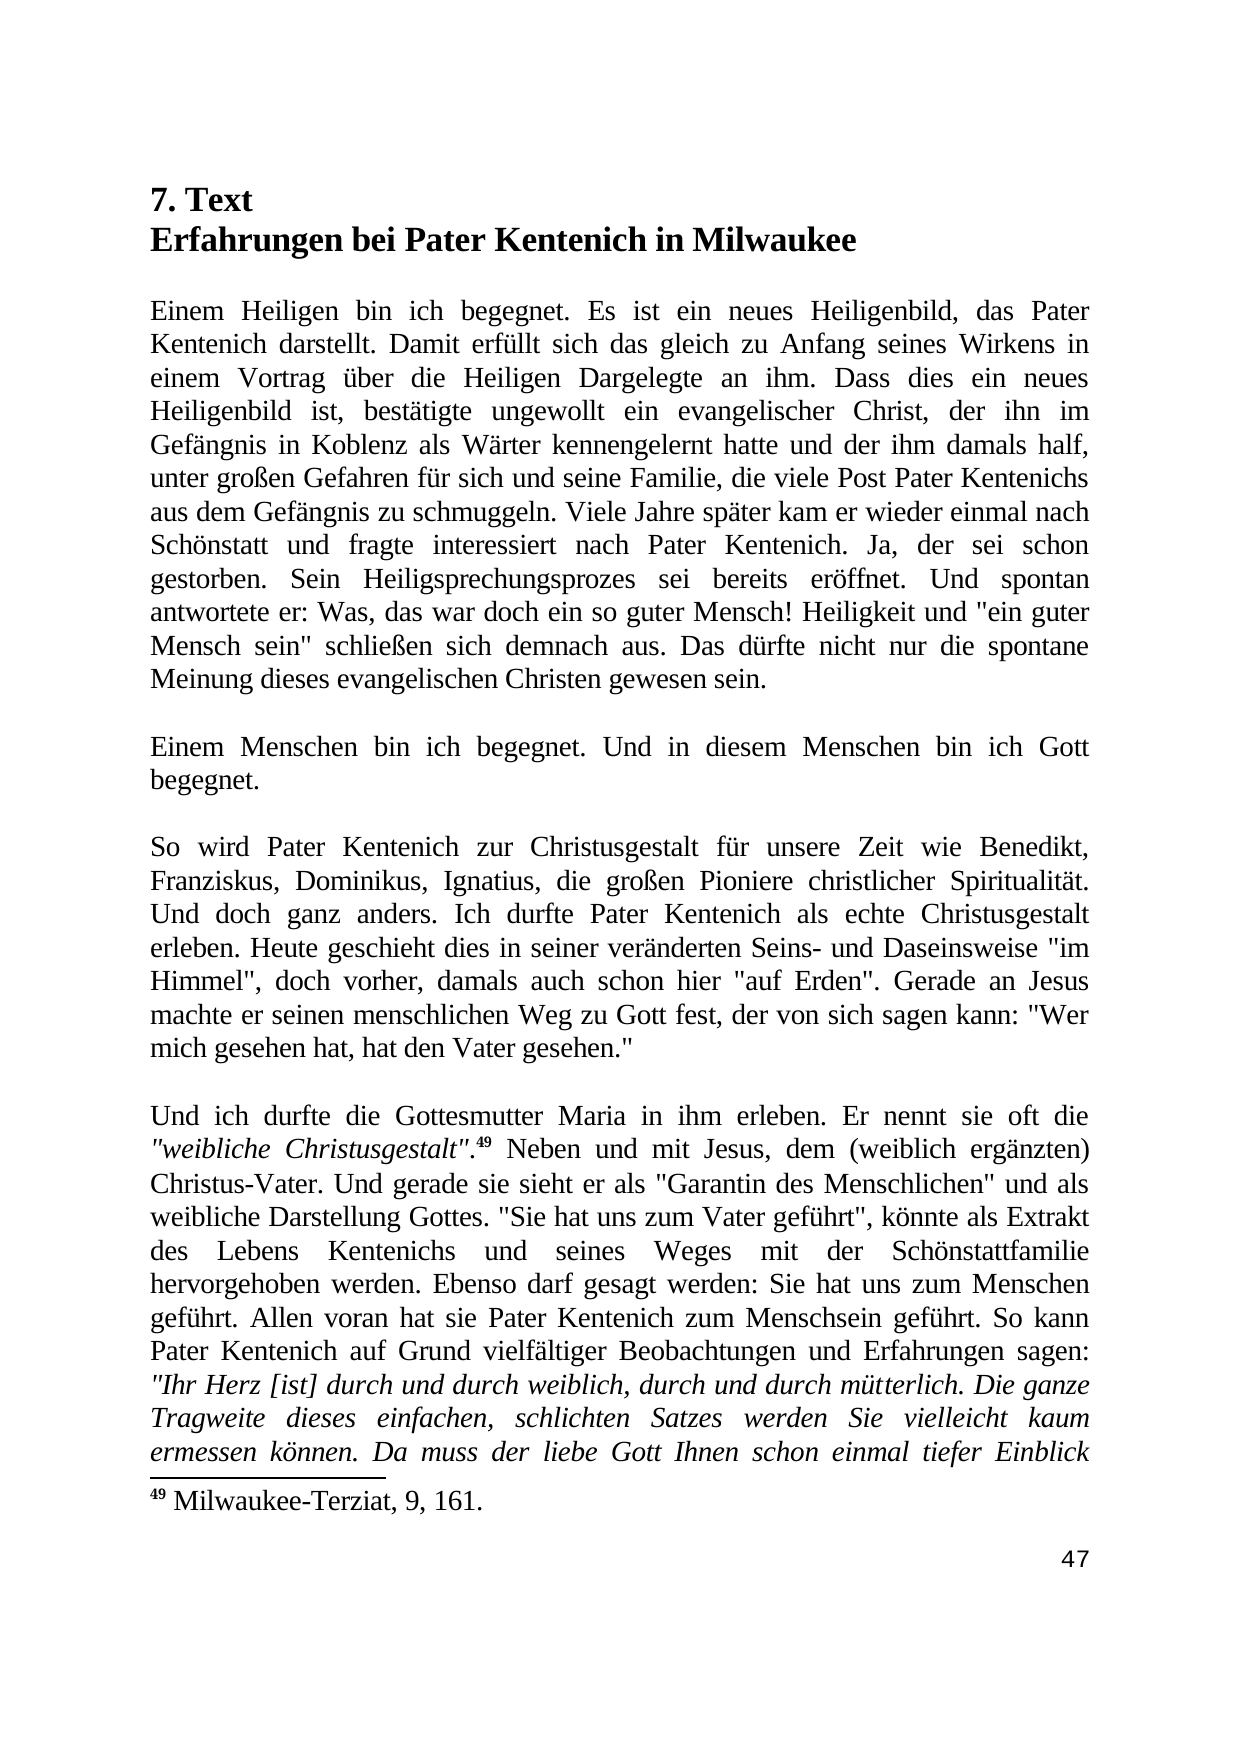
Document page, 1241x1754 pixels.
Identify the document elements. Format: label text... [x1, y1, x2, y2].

text Erfahrungen bei Pater Kentenich in Milwaukee [150, 219, 1090, 259]
text Einem Menschen bin ich begegnet. Und in diesem Menschen bin ich Gott begegnet. [150, 729, 1090, 796]
text 7. Text [150, 178, 1090, 219]
text Einem Heiligen bin ich begegnet. Es ist ein neues Heiligenbild, das Pater Kentenich darstellt. Damit erfüllt sich das gleich zu Anfang seines Wirkens in einem Vortrag über die Heiligen Dargelegte an ihm. Dass dies ein neues Heiligenbild ist, bestätigte ungewollt ein evangelischer Christ, der ihn im Gefängnis in Koblenz als Wärter kennengelernt hatte und der ihm damals half, unter großen Gefahren für sich und seine Familie, die viele Post Pater Kentenichs aus dem Gefängnis zu schmuggeln. Viele Jahre später kam er wieder einmal nach Schönstatt und fragte interessiert nach Pater Kentenich. Ja, der sei schon gestorben. Sein Heiligsprechungsprozes sei bereits eröffnet. Und spontan antwortete er: Was, das war doch ein so guter Mensch! Heiligkeit und "ein guter Mensch sein" schließen sich demnach aus. Das dürfte nicht nur die spontane Meinung dieses evangelischen Christen gewesen sein. [150, 293, 1090, 695]
text So wird Pater Kentenich zur Christusgestalt für unsere Zeit wie Benedikt, Franziskus, Dominikus, Ignatius, die großen Pioniere christlicher Spiritualität. Und doch ganz anders. Ich durfte Pater Kentenich als echte Christusgestalt erleben. Heute geschieht dies in seiner veränderten Seins- und Daseinsweise "im Himmel", doch vorher, damals auch schon hier "auf Erden". Gerade an Jesus machte er seinen menschlichen Weg zu Gott fest, der von sich sagen kann: "Wer mich gesehen hat, hat den Vater gesehen." [150, 829, 1090, 1064]
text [150, 1098, 1090, 1468]
